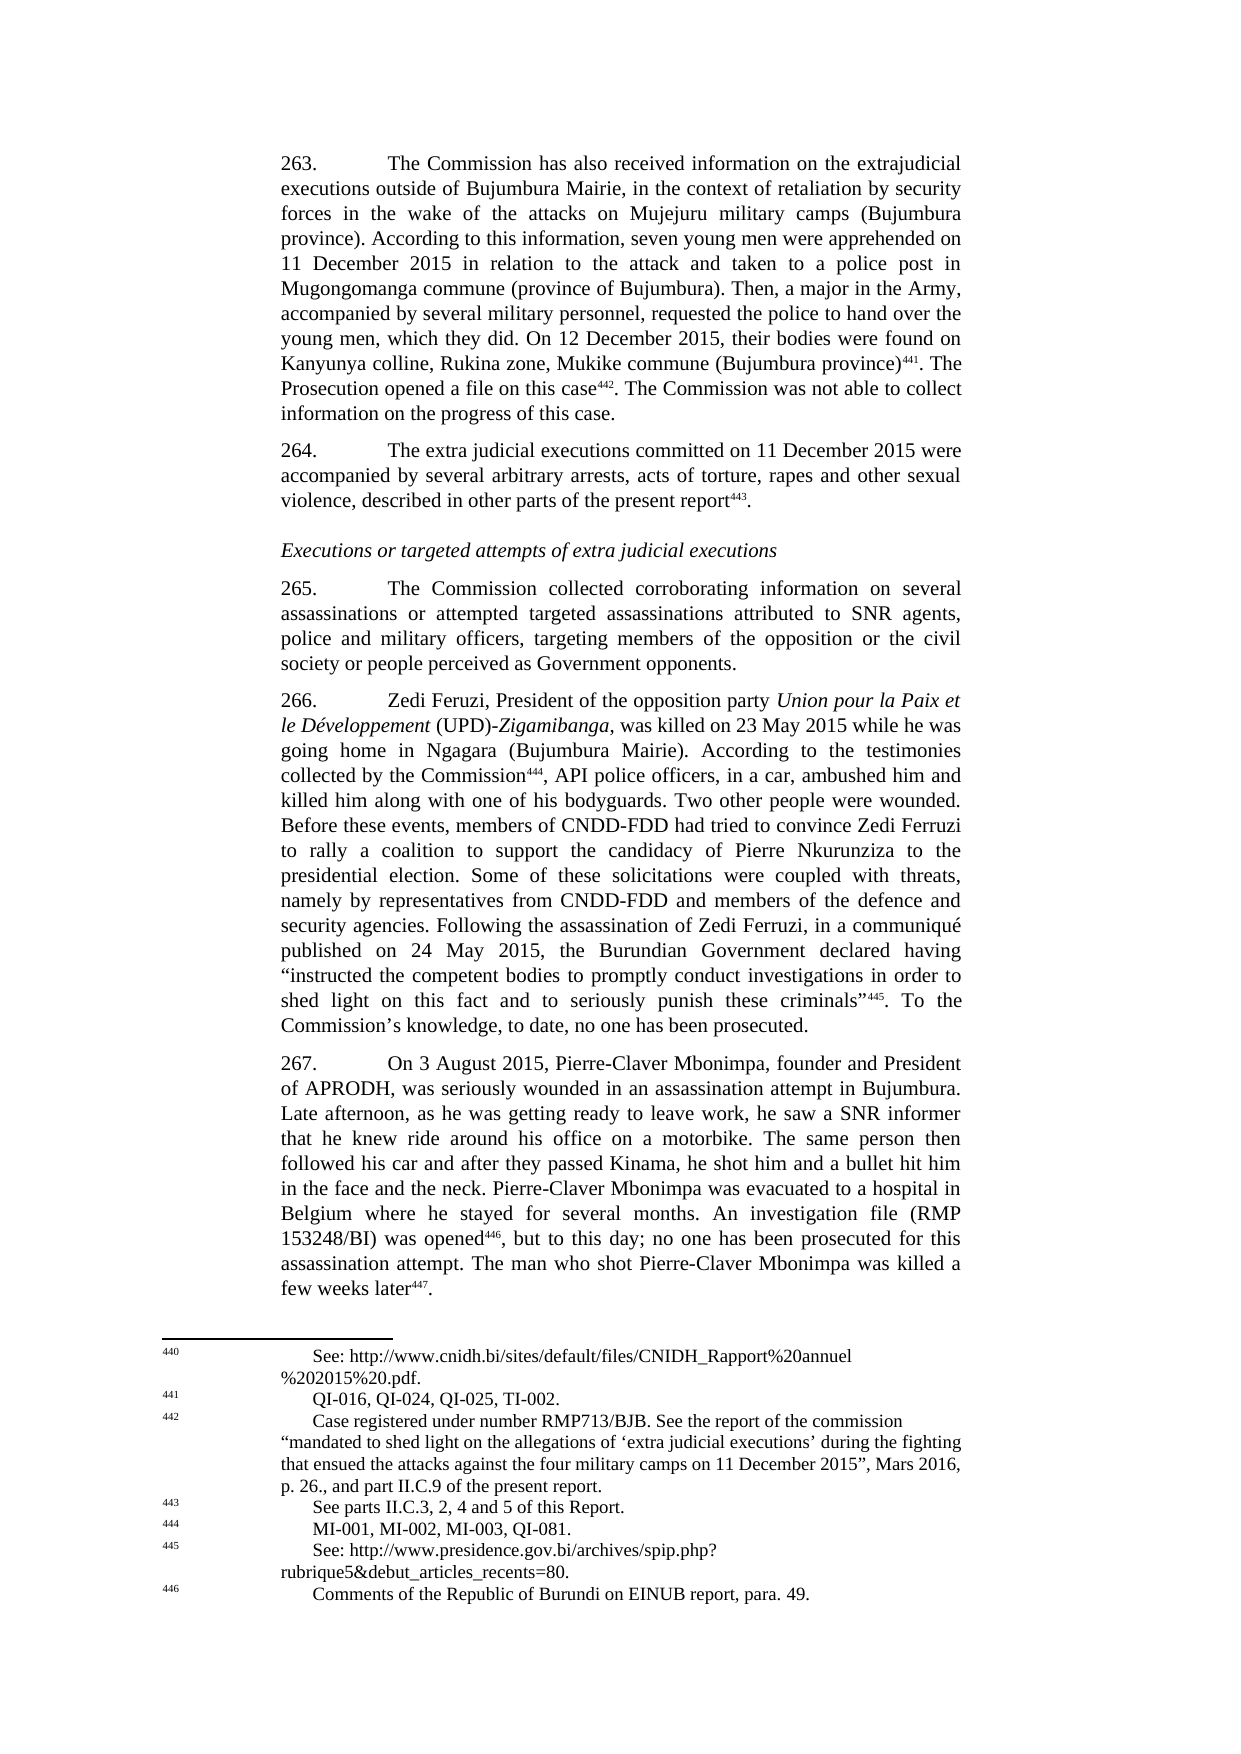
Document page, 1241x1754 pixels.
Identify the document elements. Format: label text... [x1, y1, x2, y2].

text 267. On 3 August 2015, Pierre-Claver Mbonimpa, founder and President of APRODH, was seriously wounded in an assassination attempt in Bujumbura. Late afternoon, as he was getting ready to leave work, he saw a SNR informer that he knew ride around his office on a motorbike. The same person then followed his car and after they passed Kinama, he shot him and a bullet hit him in the face and the neck. Pierre-Claver Mbonimpa was evacuated to a hospital in Belgium where he stayed for several months. An investigation file (RMP 153248/BI) was opened, but to this day; no one has been prosecuted for this assassination attempt. The man who shot Pierre-Claver Mbonimpa was killed a few weeks later. [281, 1050, 962, 1300]
text 264. The extra judicial executions committed on 11 December 2015 were accompanied by several arbitrary arrests, acts of torture, rapes and other sexual violence, described in other parts of the present report. [281, 437, 962, 512]
text Executions or targeted attempts of extra judicial executions [162, 537, 962, 562]
text 263. The Commission has also received information on the extrajudicial executions outside of Bujumbura Mairie, in the context of retaliation by security forces in the wake of the attacks on Mujejuru military camps (Bujumbura province). According to this information, seven young men were apprehended on 11 December 2015 in relation to the attack and taken to a police post in Mugongomanga commune (province of Bujumbura). Then, a major in the Army, accompanied by several military personnel, requested the police to hand over the young men, which they did. On 12 December 2015, their bodies were found on Kanyunya colline, Rukina zone, Mukike commune (Bujumbura province). The Prosecution opened a file on this case. The Commission was not able to collect information on the progress of this case. [281, 150, 962, 425]
text 265. The Commission collected corroborating information on several assassinations or attempted targeted assassinations attributed to SNR agents, police and military officers, targeting members of the opposition or the civil society or people perceived as Government opponents. [281, 575, 962, 675]
text 266. Zedi Feruzi, President of the opposition party Union pour la Paix et le Développement (UPD)-Zigamibanga, was killed on 23 May 2015 while he was going home in Ngagara (Bujumbura Mairie). According to the testimonies collected by the Commission, API police officers, in a car, ambushed him and killed him along with one of his bodyguards. Two other people were wounded. Before these events, members of CNDD-FDD had tried to convince Zedi Ferruzi to rally a coalition to support the candidacy of Pierre Nkurunziza to the presidential election. Some of these solicitations were coupled with threats, namely by representatives from CNDD-FDD and members of the defence and security agencies. Following the assassination of Zedi Ferruzi, in a communiqué published on 24 May 2015, the Burundian Government declared having “instructed the competent bodies to promptly conduct investigations in order to shed light on this fact and to seriously punish these criminals”. To the Commission’s knowledge, to date, no one has been prosecuted. [281, 687, 962, 1037]
